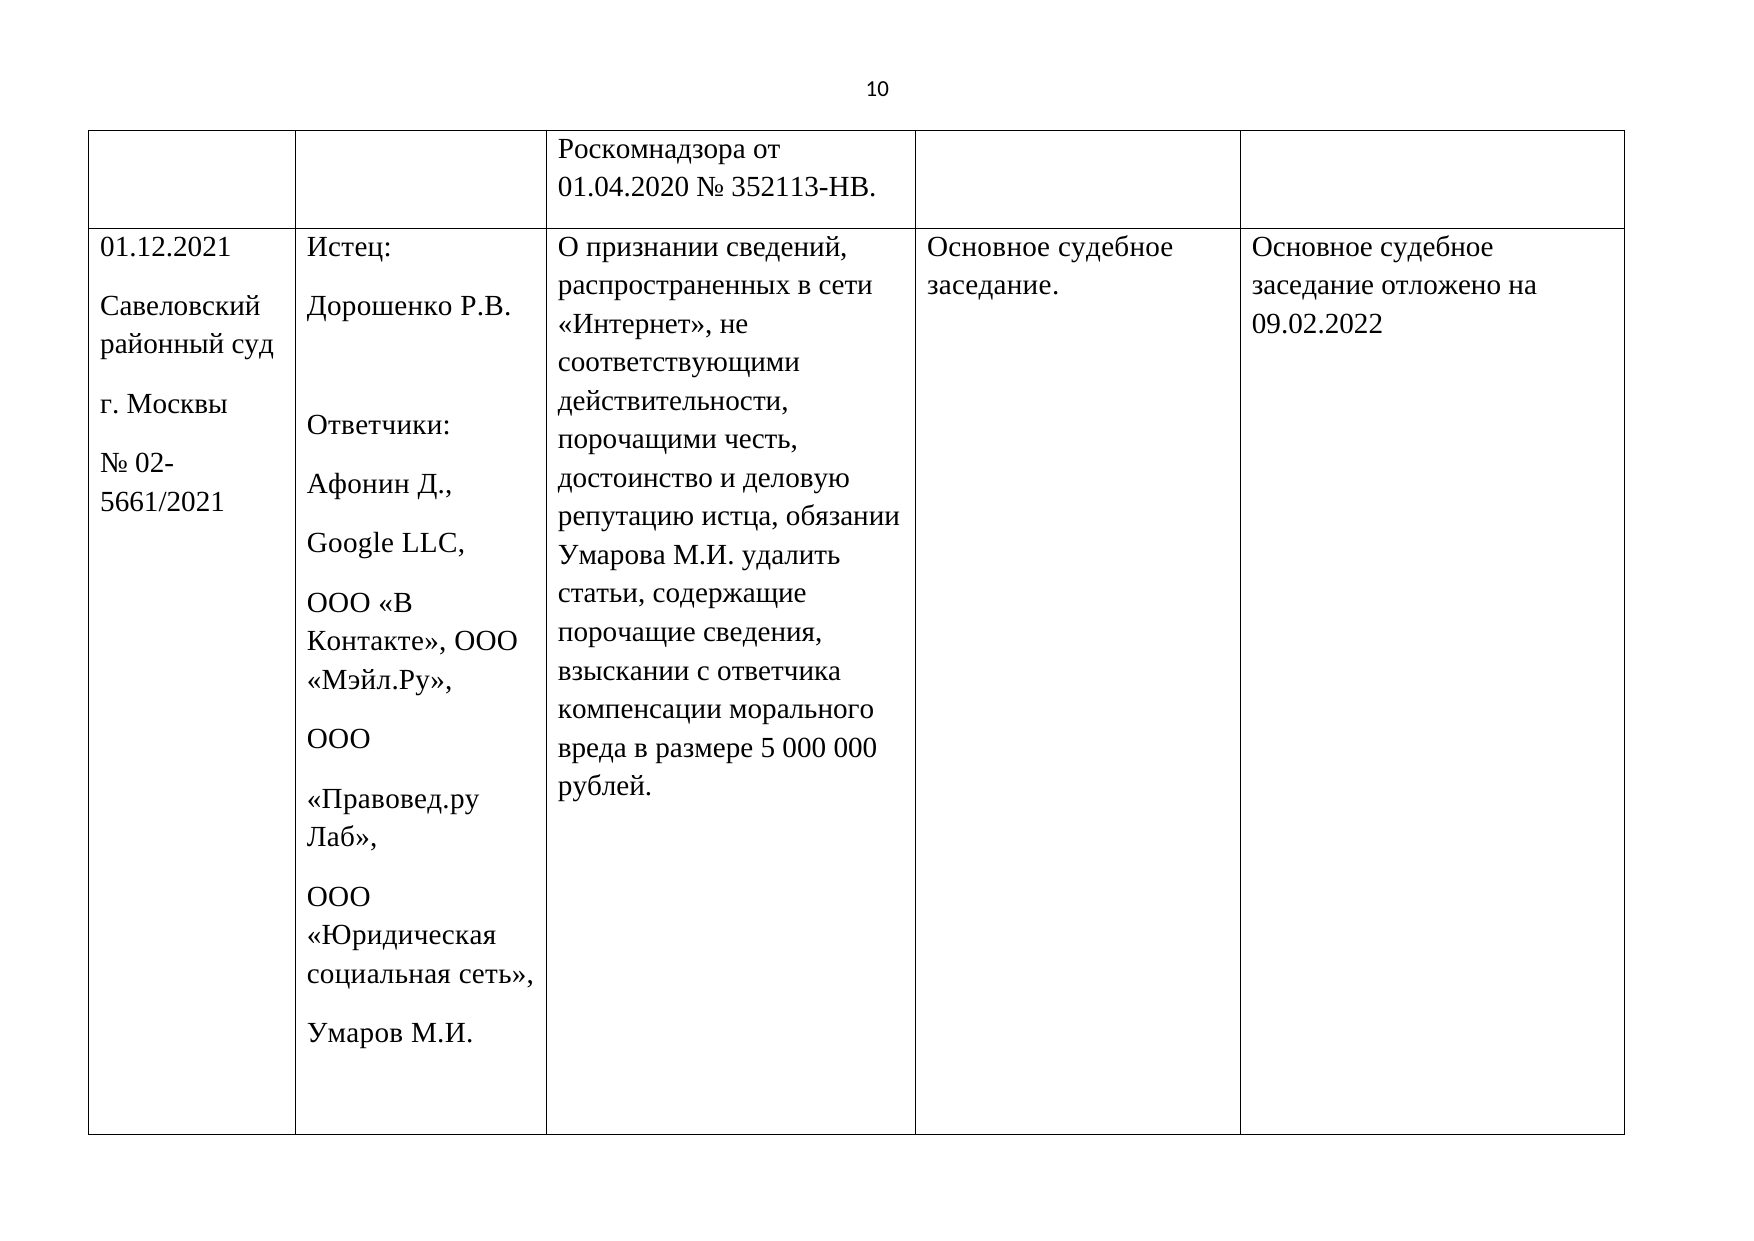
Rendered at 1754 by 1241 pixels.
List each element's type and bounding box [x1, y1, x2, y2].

table_cell [547, 131, 915, 228]
table_cell [916, 229, 1240, 1134]
table_cell [89, 229, 295, 1134]
table_cell [1241, 131, 1624, 228]
table_cell [1241, 229, 1624, 1134]
table_cell [296, 229, 546, 1134]
table_cell [547, 229, 915, 1134]
table_cell [89, 131, 295, 228]
table_cell [916, 131, 1240, 228]
table_cell [296, 131, 546, 228]
